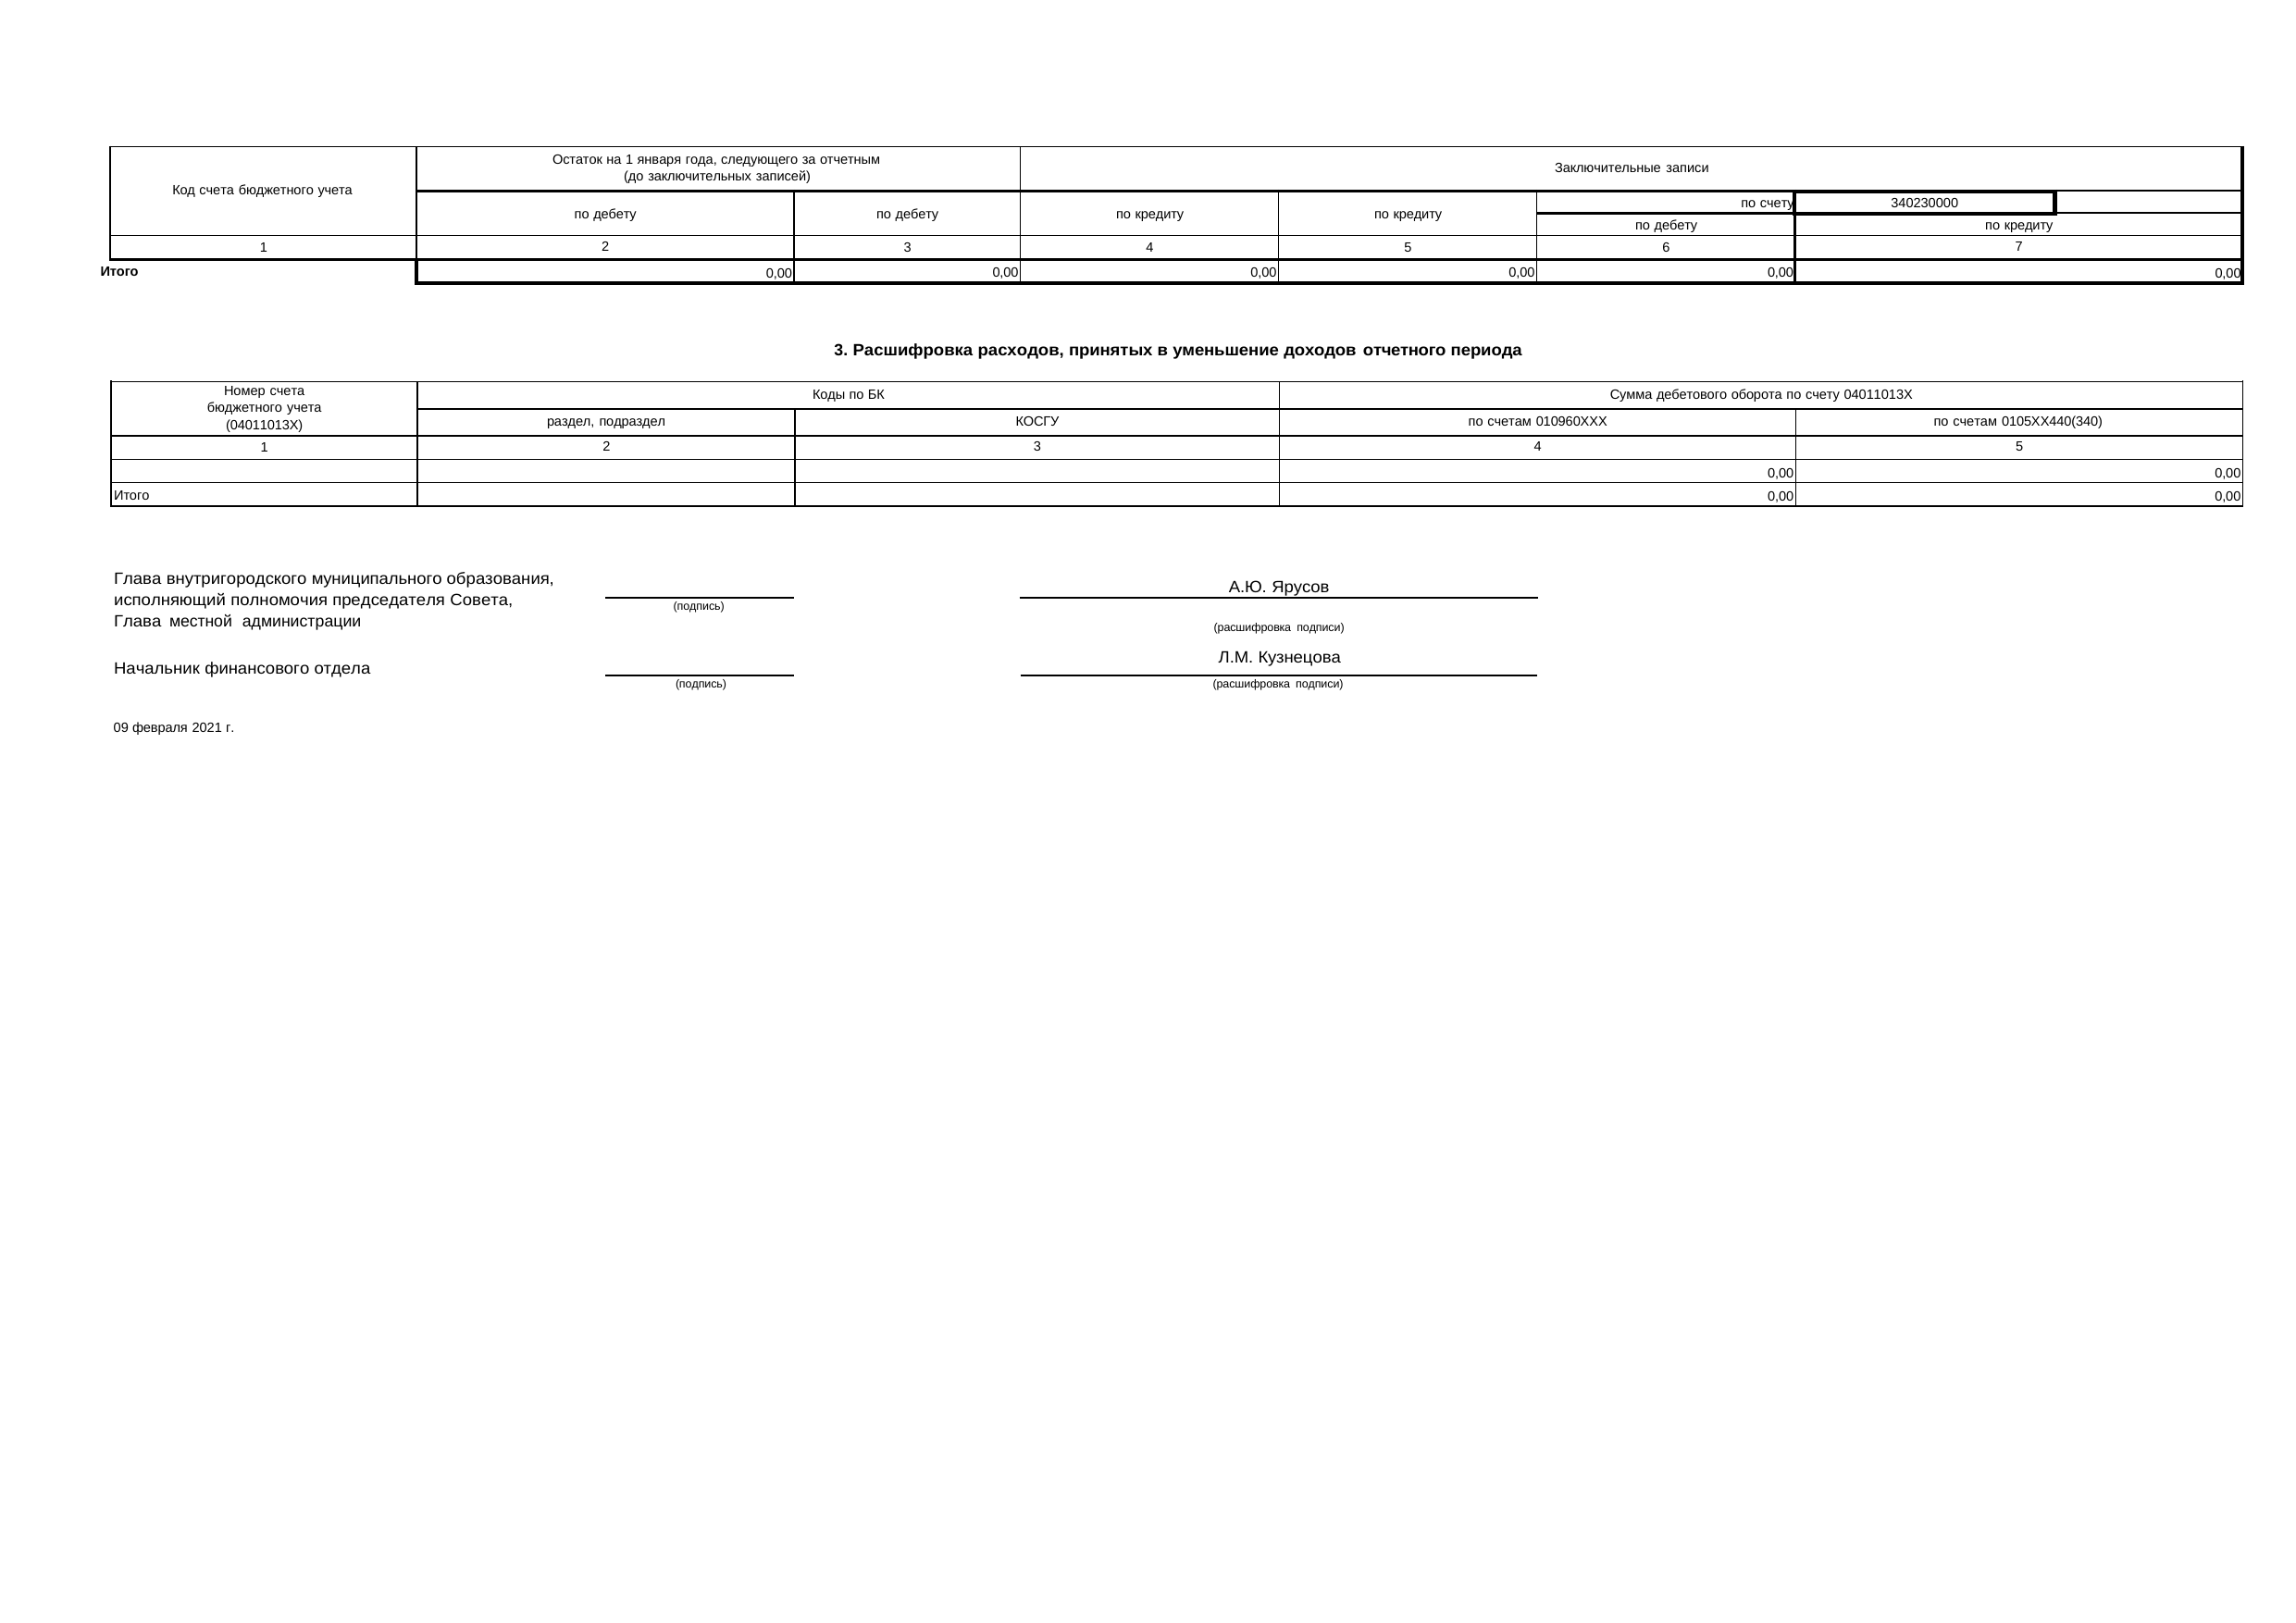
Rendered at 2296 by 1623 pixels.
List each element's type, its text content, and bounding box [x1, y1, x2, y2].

list Расшифровка расходов, принятых в уменьшение доходов отчетного периода [834, 341, 2253, 359]
text (расшифровка подписи) [1211, 621, 1347, 634]
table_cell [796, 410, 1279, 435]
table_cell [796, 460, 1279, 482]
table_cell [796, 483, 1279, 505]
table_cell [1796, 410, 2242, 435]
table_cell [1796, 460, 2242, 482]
text Начальник финансового отдела Л.М. Кузнецова [114, 656, 2253, 678]
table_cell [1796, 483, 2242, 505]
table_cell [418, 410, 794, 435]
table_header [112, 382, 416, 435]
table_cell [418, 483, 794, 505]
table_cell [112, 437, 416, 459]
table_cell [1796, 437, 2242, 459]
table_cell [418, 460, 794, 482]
text Итого [1279, 264, 1536, 279]
text Итого [1021, 264, 1278, 279]
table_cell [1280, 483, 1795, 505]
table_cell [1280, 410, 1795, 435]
text Итого [100, 264, 415, 279]
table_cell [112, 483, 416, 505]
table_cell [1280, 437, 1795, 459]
text Глава внутригородского муниципального образования, исполняющий полномочия председателя Совета, Глава местной администрации [114, 569, 560, 630]
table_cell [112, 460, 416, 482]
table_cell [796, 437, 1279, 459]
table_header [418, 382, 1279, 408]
text Итого [418, 264, 793, 279]
text Итого [795, 264, 1020, 279]
text 09 февраля 2021 г. [113, 720, 2253, 735]
text А.Ю. Ярусов [1211, 577, 1347, 596]
text (подпись) [673, 600, 726, 613]
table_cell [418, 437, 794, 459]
text Итого [1796, 264, 2240, 279]
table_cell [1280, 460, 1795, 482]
text Итого [1537, 264, 1793, 279]
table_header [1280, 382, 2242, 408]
